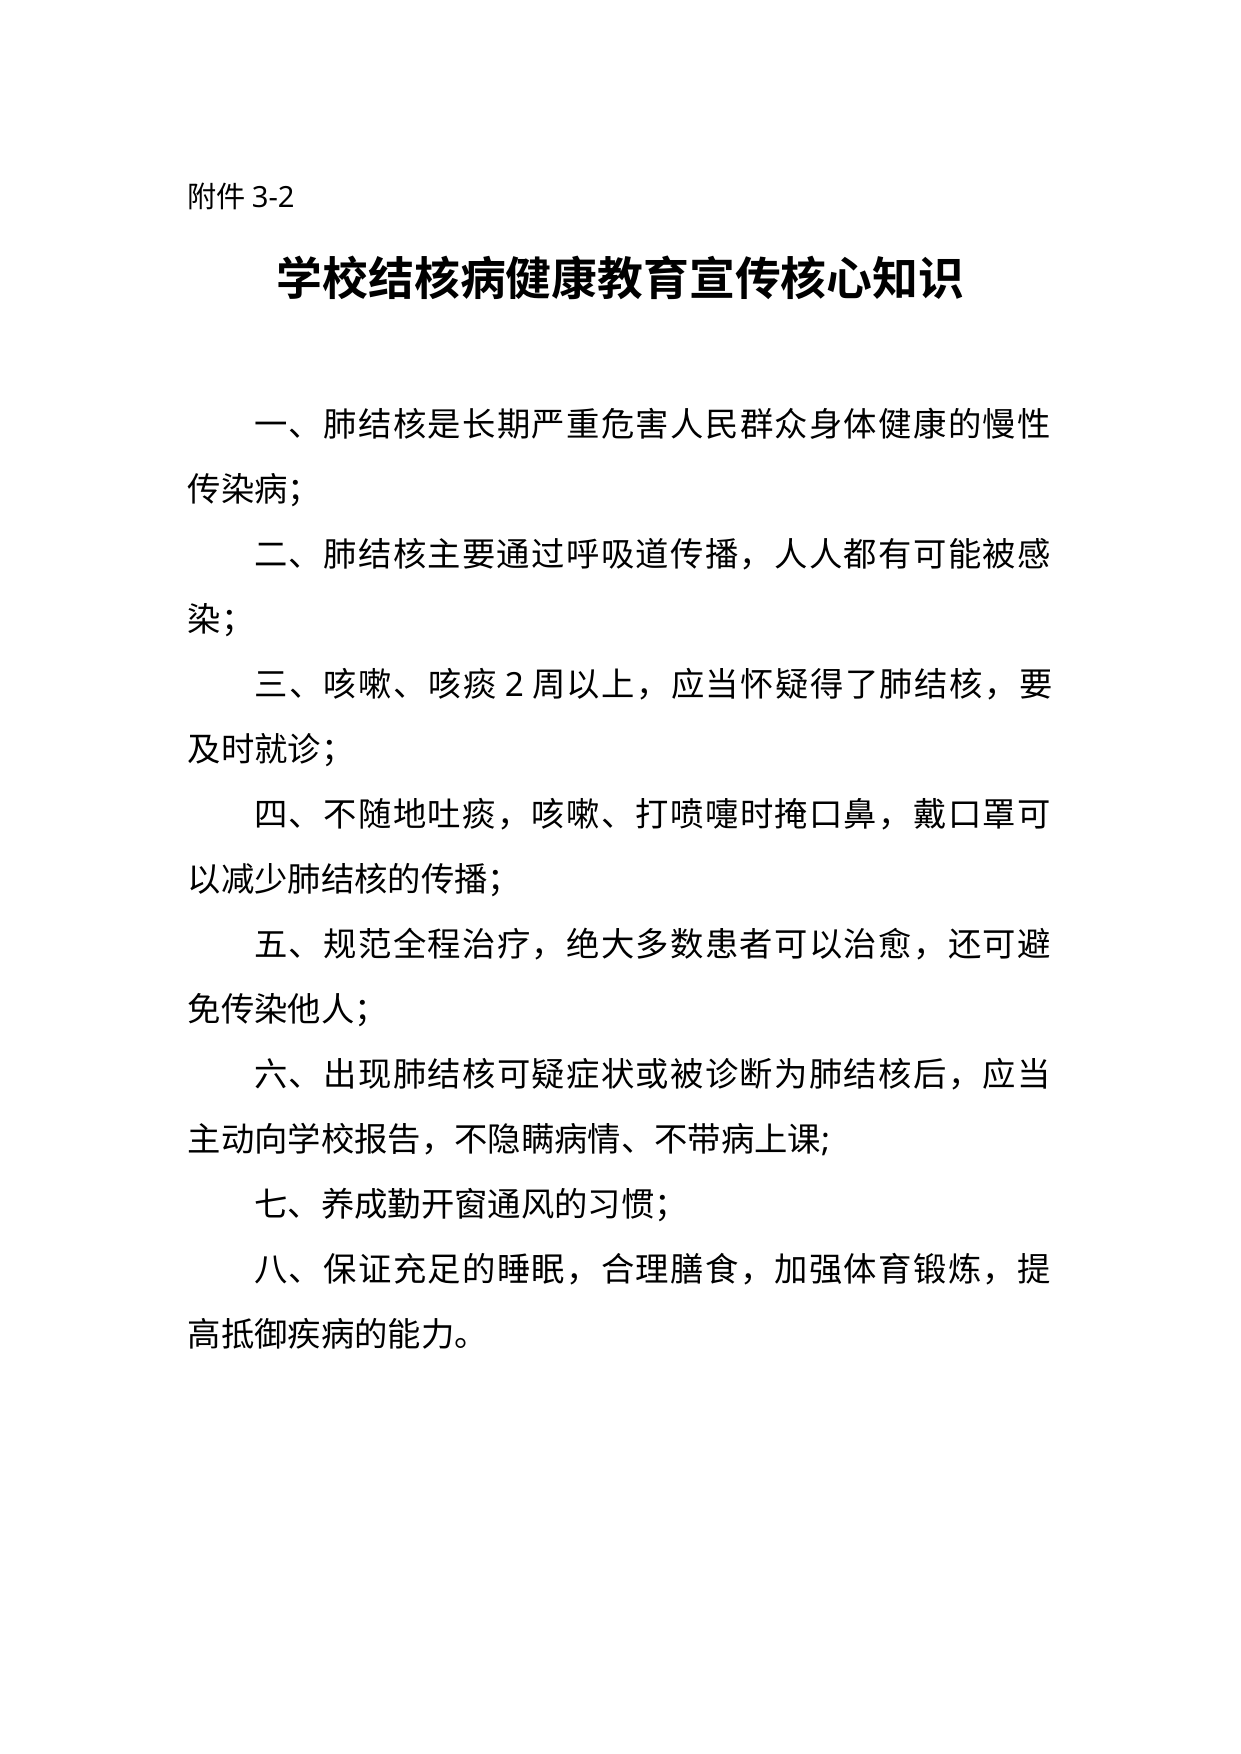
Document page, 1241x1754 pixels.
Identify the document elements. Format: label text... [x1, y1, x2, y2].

text 三、咳嗽、咳痰2周以上，应当怀疑得了肺结核，要及时就诊； [187, 649, 1053, 779]
text 八、保证充足的睡眠，合理膳食，加强体育锻炼，提高抵御疾病的能力。 [187, 1234, 1053, 1364]
text 七、养成勤开窗通风的习惯； [187, 1169, 1053, 1234]
text 二、肺结核主要通过呼吸道传播，人人都有可能被感染； [187, 519, 1053, 649]
text 附件3-2 [187, 162, 1053, 227]
text 一、肺结核是长期严重危害人民群众身体健康的慢性传染病； [187, 389, 1053, 519]
text 四、不随地吐痰，咳嗽、打喷嚏时掩口鼻，戴口罩可以减少肺结核的传播； [187, 779, 1053, 909]
text 六、出现肺结核可疑症状或被诊断为肺结核后，应当主动向学校报告，不隐瞒病情、不带病上课; [187, 1039, 1053, 1169]
text 学校结核病健康教育宣传核心知识 [187, 227, 1053, 324]
text 五、规范全程治疗，绝大多数患者可以治愈，还可避免传染他人； [187, 909, 1053, 1039]
